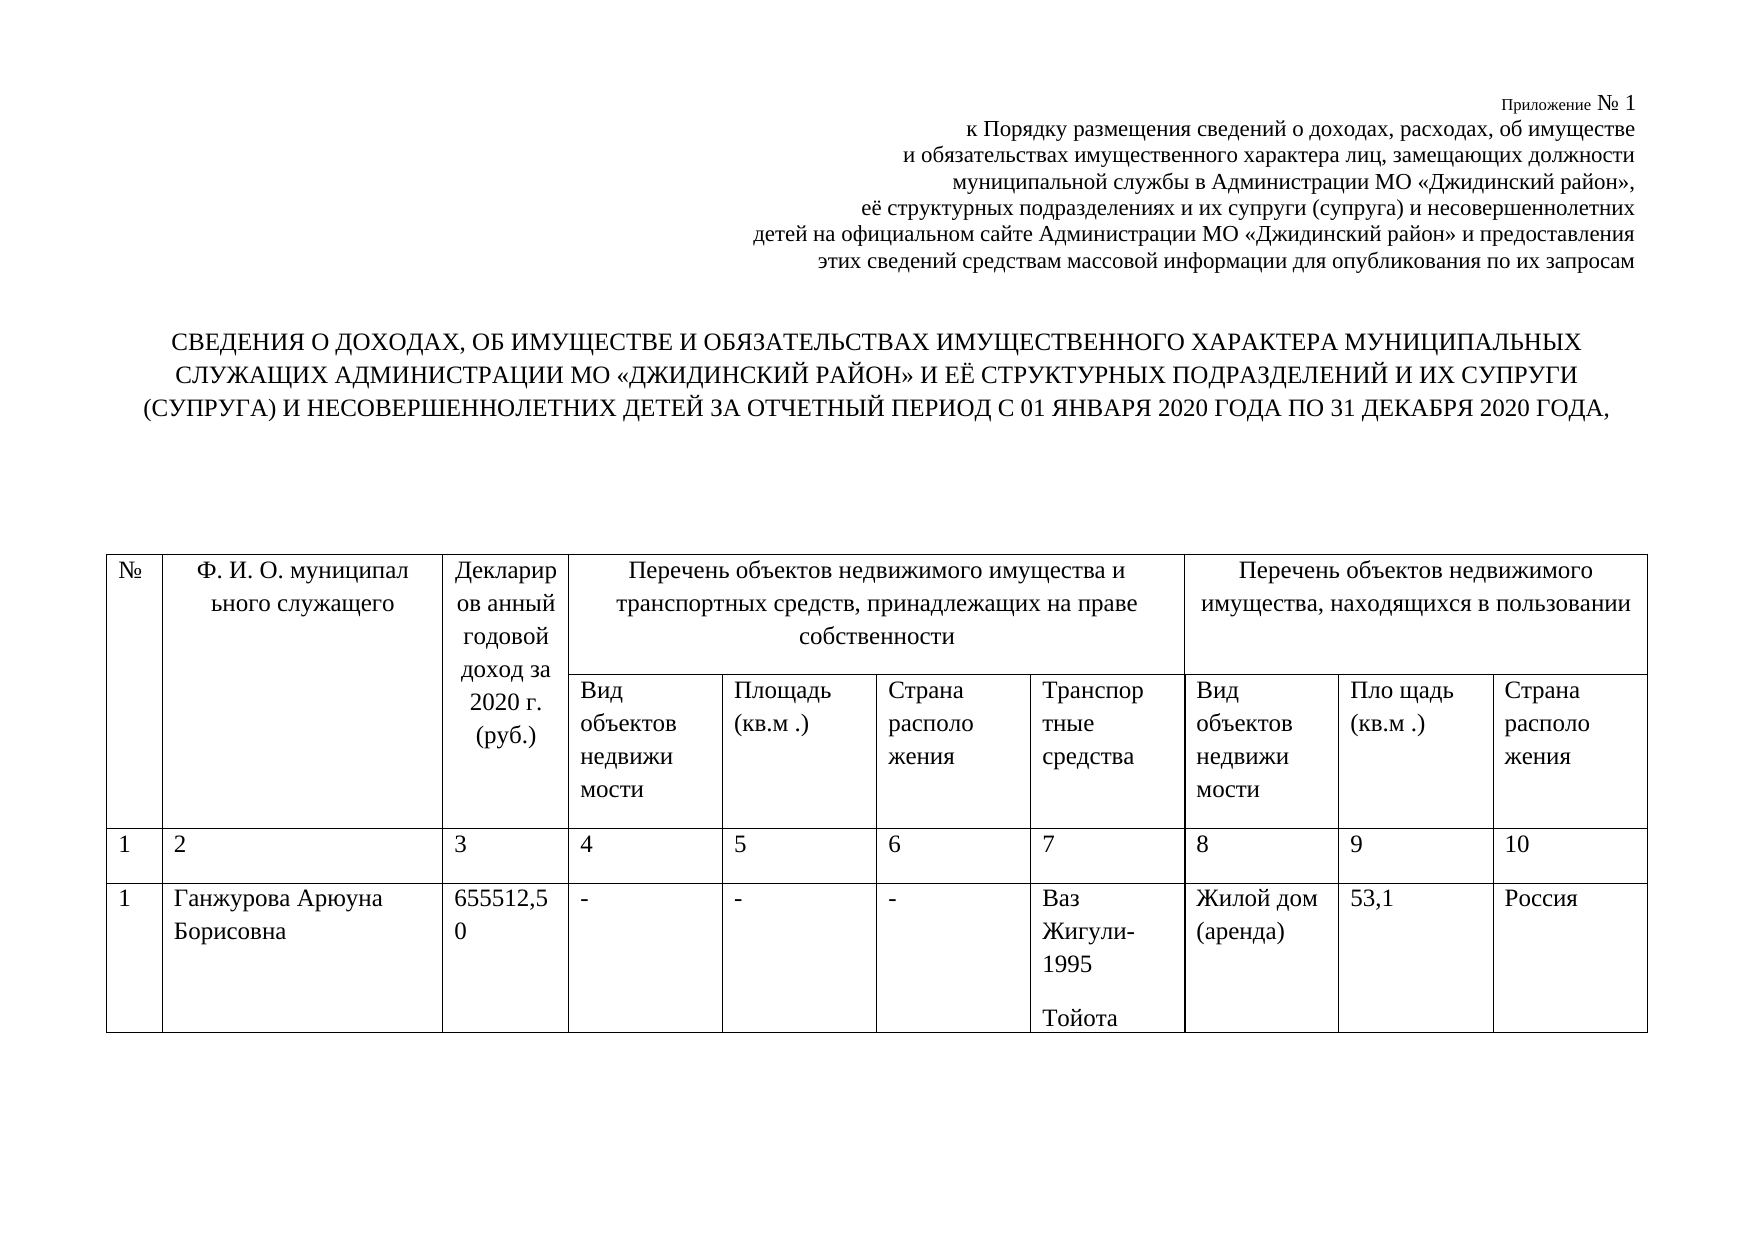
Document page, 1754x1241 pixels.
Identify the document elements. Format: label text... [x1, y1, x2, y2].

table_cell 3 [443, 829, 568, 882]
table_cell Транспор тные средства [1031, 675, 1184, 828]
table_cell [1031, 884, 1184, 1032]
table_header Ф. И. О. муниципал ьного служащего [163, 555, 442, 828]
text детей на официальном сайте Администрации МО «Джидинский район» и предоставления [118, 220, 1636, 247]
table_cell Жилой дом (аренда) [1186, 884, 1338, 1032]
table_cell Страна располо жения [877, 675, 1030, 828]
table_cell 655512,50 [443, 884, 568, 1032]
table_cell Пло щадь (кв.м .) [1339, 675, 1493, 828]
table_cell 2 [163, 829, 442, 882]
table_header Перечень объектов недвижимого имущества и транспортных средств, принадлежащих на праве собственности [569, 555, 1184, 674]
text этих сведений средствам массовой информации для опубликования по их запросам [118, 247, 1636, 273]
table_header № [107, 555, 162, 828]
table_cell - [877, 884, 1030, 1032]
table_cell Площадь (кв.м .) [723, 675, 876, 828]
table_cell 9 [1339, 829, 1493, 882]
table_cell 10 [1494, 829, 1647, 882]
table_cell Страна располо жения [1494, 675, 1647, 828]
table_cell 5 [723, 829, 876, 882]
table_cell 1 [107, 884, 162, 1032]
table_cell - [723, 884, 876, 1032]
table_cell Вид объектов недвижи мости [569, 675, 722, 828]
table_cell 6 [877, 829, 1030, 882]
table_cell Россия [1494, 884, 1647, 1032]
table_header Перечень объектов недвижимого имущества, находящихся в пользовании [1185, 555, 1647, 674]
table_cell 7 [1031, 829, 1184, 882]
table_cell 1 [107, 829, 162, 882]
text и обязательствах имущественного характера лиц, замещающих должности [118, 141, 1636, 168]
text СВЕДЕНИЯ О ДОХОДАХ, ОБ ИМУЩЕСТВЕ И ОБЯЗАТЕЛЬСТВАХ ИМУЩЕСТВЕННОГО ХАРАКТЕРА МУНИЦИПАЛЬНЫХ СЛУЖАЩИХ АДМИНИСТРАЦИИ МО «ДЖИДИНСКИЙ РАЙОН» И ЕЁ СТРУКТУРНЫХ ПОДРАЗДЕЛЕНИЙ И ИХ СУПРУГИ (СУПРУГА) И НЕСОВЕРШЕННОЛЕТНИХ ДЕТЕЙ ЗА ОТЧЕТНЫЙ ПЕРИОД С 01 ЯНВАРЯ 2020 ГОДА ПО 31 ДЕКАБРЯ 2020 ГОДА, [118, 327, 1636, 422]
table_cell 4 [569, 829, 722, 882]
table_cell - [569, 884, 722, 1032]
text Приложение № 1 [118, 89, 1636, 115]
text к Порядку размещения сведений о доходах, расходах, об имуществе [118, 115, 1636, 141]
table_cell Вид объектов недвижи мости [1186, 675, 1338, 828]
table_header Деклариров анный годовой доход за 2020 г. (руб.) [443, 555, 568, 828]
table_cell 53,1 [1339, 884, 1493, 1032]
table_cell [163, 884, 442, 1032]
text муниципальной службы в Администрации МО «Джидинский район», [118, 168, 1636, 194]
text её структурных подразделениях и их супруги (супруга) и несовершеннолетних [118, 194, 1636, 220]
table_cell 8 [1186, 829, 1338, 882]
